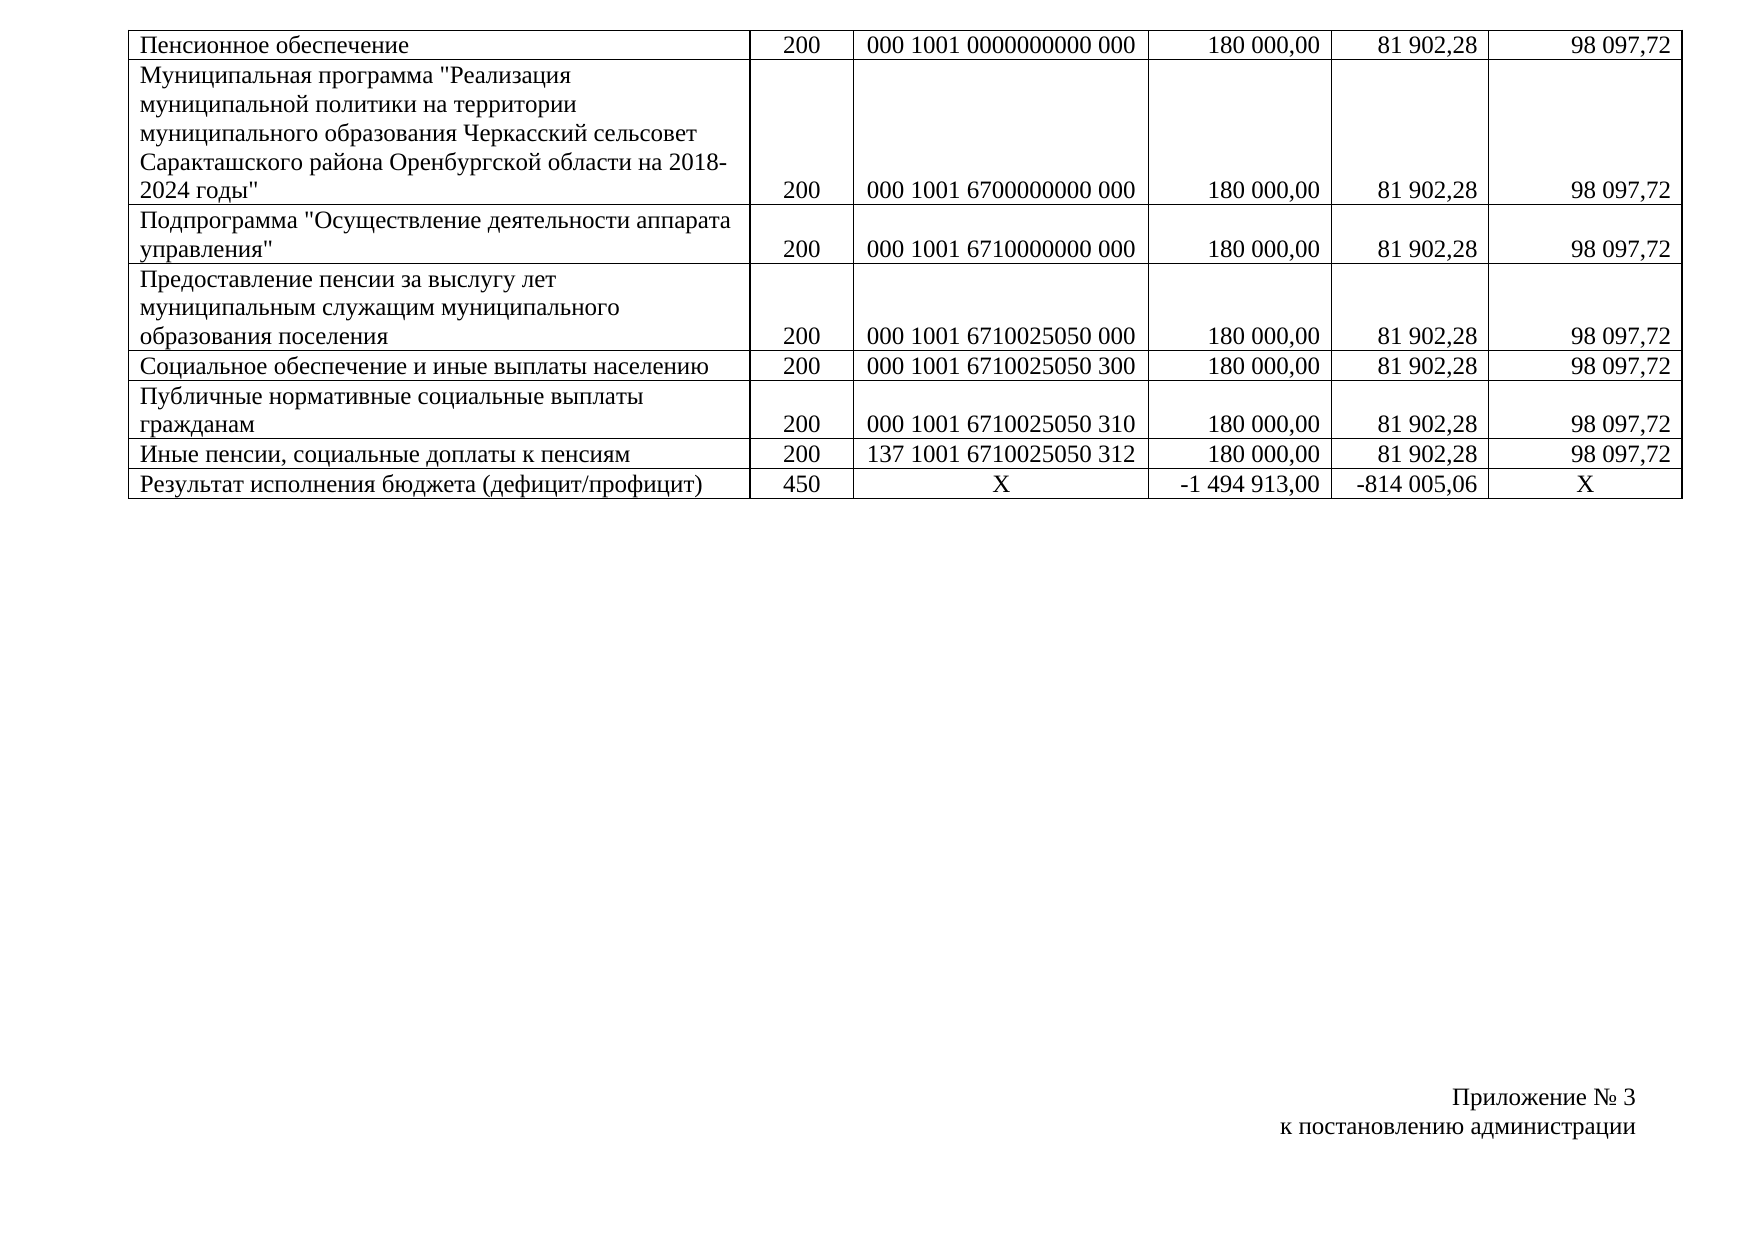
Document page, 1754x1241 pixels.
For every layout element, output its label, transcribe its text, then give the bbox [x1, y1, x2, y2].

table_cell 180 000,00 [1149, 439, 1331, 468]
table_cell Результат исполнения бюджета (дефицит/профицит) [129, 469, 749, 498]
table_cell 98 097,72 [1489, 205, 1681, 263]
table_cell 180 000,00 [1149, 264, 1331, 350]
table_cell 81 902,28 [1332, 264, 1488, 350]
table_cell 200 [751, 60, 853, 204]
table_cell Социальное обеспечение и иные выплаты населению [129, 351, 749, 380]
table_cell 200 [751, 439, 853, 468]
table_cell 81 902,28 [1332, 351, 1488, 380]
table_cell Предоставление пенсии за выслугу лет муниципальным служащим муниципального образования поселения [129, 264, 749, 350]
table_cell 180 000,00 [1149, 381, 1331, 438]
table_cell 200 [751, 381, 853, 438]
table_cell 000 1001 6710025050 310 [854, 381, 1148, 438]
table_cell Публичные нормативные социальные выплаты гражданам [129, 381, 749, 438]
table_cell 180 000,00 [1149, 60, 1331, 204]
table_cell 000 1001 6710025050 000 [854, 264, 1148, 350]
table_cell 180 000,00 [1149, 205, 1331, 263]
table_cell 000 1001 6710000000 000 [854, 205, 1148, 263]
table_cell X [854, 469, 1148, 498]
table_cell 450 [751, 469, 853, 498]
table_cell X [1489, 469, 1681, 498]
table_cell 000 1001 6710025050 300 [854, 351, 1148, 380]
table_cell 000 1001 0000000000 000 [854, 31, 1148, 59]
table_cell 81 902,28 [1332, 205, 1488, 263]
table_cell 200 [751, 351, 853, 380]
table_cell -1 494 913,00 [1149, 469, 1331, 498]
table_cell -814 005,06 [1332, 469, 1488, 498]
table_cell 81 902,28 [1332, 31, 1488, 59]
table_cell 98 097,72 [1489, 31, 1681, 59]
table_cell 200 [751, 264, 853, 350]
table_cell 137 1001 6710025050 312 [854, 439, 1148, 468]
table_cell 98 097,72 [1489, 60, 1681, 204]
text Приложение № 3 [709, 1082, 1636, 1111]
table_cell 000 1001 6700000000 000 [854, 60, 1148, 204]
table_cell Подпрограмма "Осуществление деятельности аппарата управления" [129, 205, 749, 263]
table_cell 200 [751, 205, 853, 263]
text к постановлению администрации [709, 1111, 1636, 1140]
table_cell 81 902,28 [1332, 381, 1488, 438]
table_cell 98 097,72 [1489, 351, 1681, 380]
table_cell Муниципальная программа "Реализация муниципальной политики на территории муниципального образования Черкасский сельсовет Саракташского района Оренбургской области на 2018-2024 годы" [129, 60, 749, 204]
table_cell 81 902,28 [1332, 60, 1488, 204]
table_cell 98 097,72 [1489, 439, 1681, 468]
table_cell Иные пенсии, социальные доплаты к пенсиям [129, 439, 749, 468]
table_cell 81 902,28 [1332, 439, 1488, 468]
table_cell 180 000,00 [1149, 31, 1331, 59]
table_cell 98 097,72 [1489, 381, 1681, 438]
table_cell Пенсионное обеспечение [129, 31, 749, 59]
table_cell 98 097,72 [1489, 264, 1681, 350]
table_cell 200 [751, 31, 853, 59]
table_cell 180 000,00 [1149, 351, 1331, 380]
